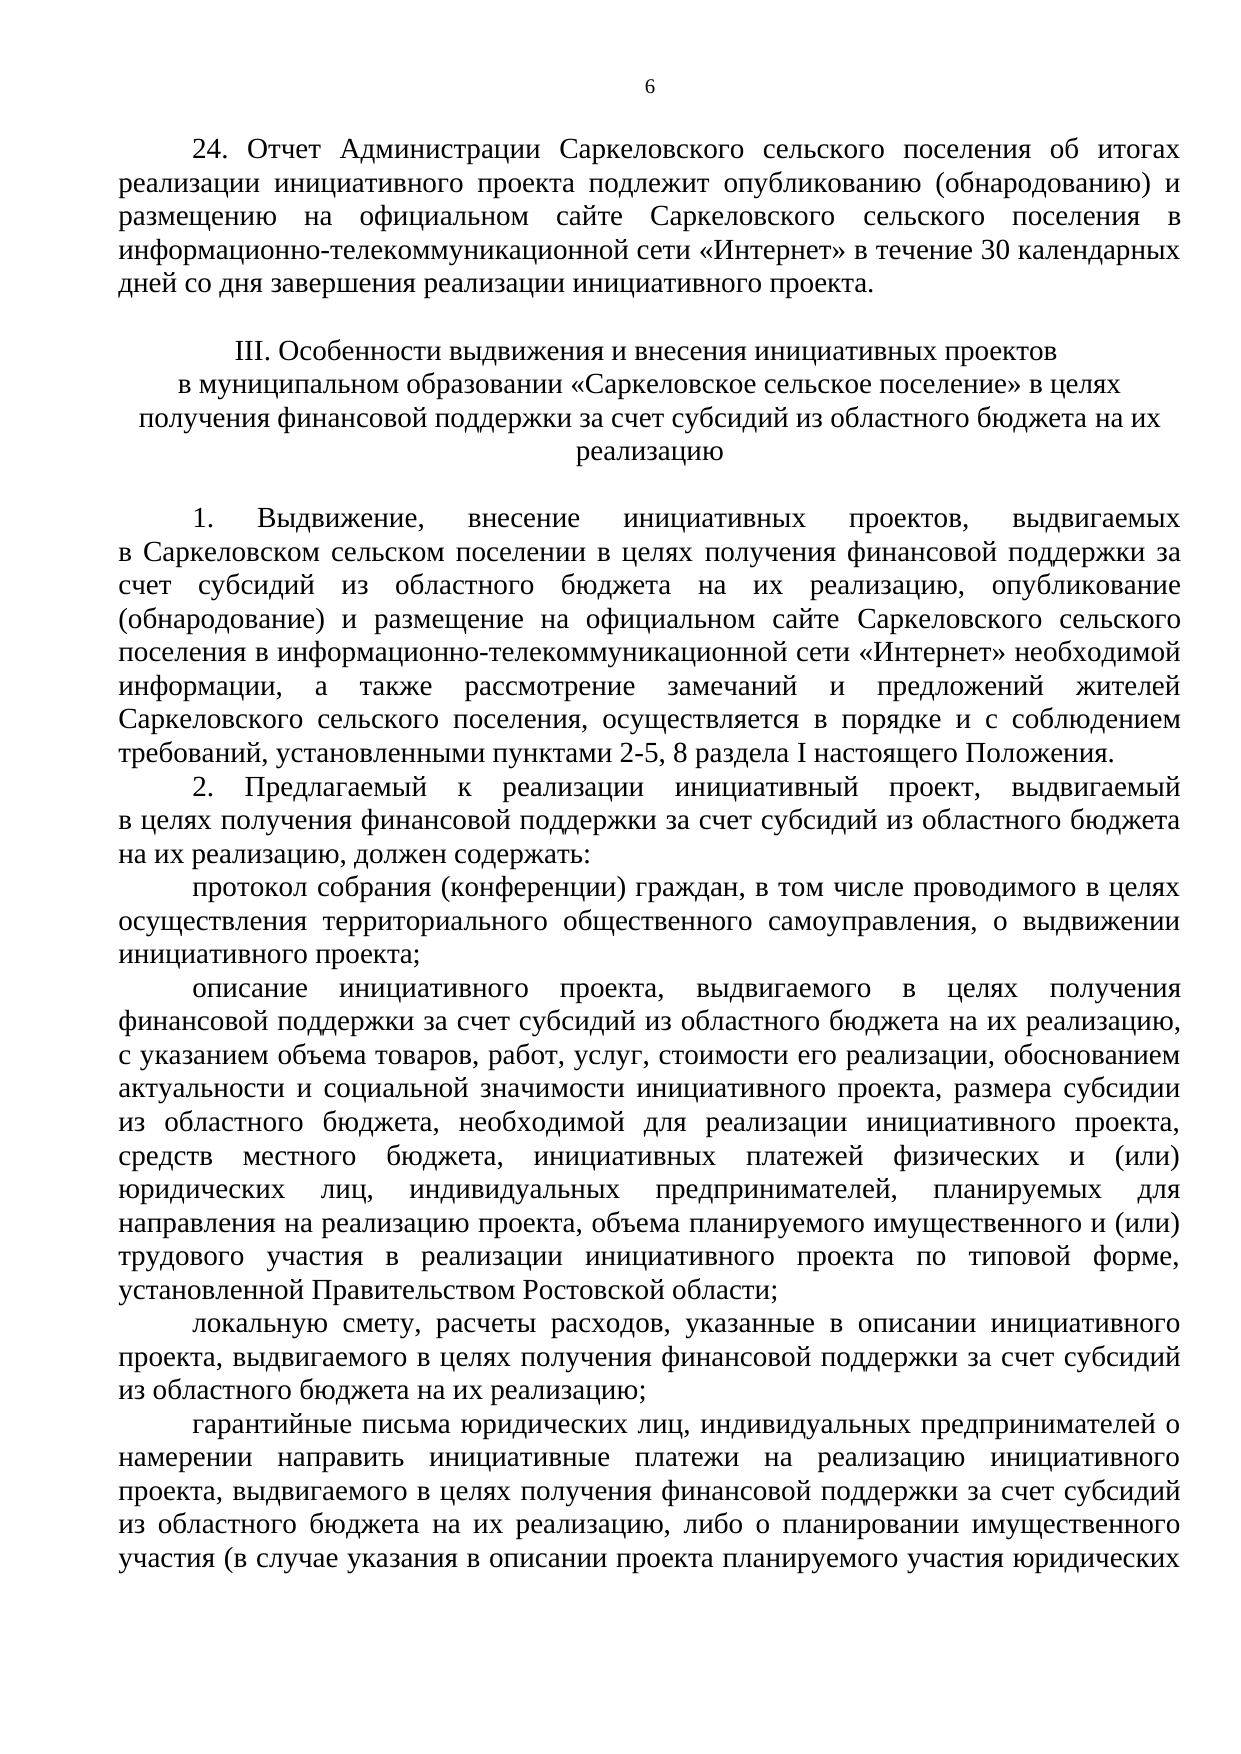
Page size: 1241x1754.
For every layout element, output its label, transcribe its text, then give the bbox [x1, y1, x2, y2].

text 1. Выдвижение, внесение инициативных проектов, выдвигаемых в Саркеловском сельском поселении в целях получения финансовой поддержки за счет субсидий из областного бюджета на их реализацию, опубликование (обнародование) и размещение на официальном сайте Саркеловского сельского поселения в информационно-телекоммуникационной сети «Интернет» необходимой информации, а также рассмотрение замечаний и предложений жителей Саркеловского сельского поселения, осуществляется в порядке и с соблюдением требований, установленными пунктами 2-5, 8 раздела I настоящего Положения. [118, 500, 1181, 769]
text локальную смету, расчеты расходов, указанные в описании инициативного проекта, выдвигаемого в целях получения финансовой поддержки за счет субсидий из областного бюджета на их реализацию; [118, 1305, 1181, 1406]
text 2. Предлагаемый к реализации инициативный проект, выдвигаемый в целях получения финансовой поддержки за счет субсидий из областного бюджета на их реализацию, должен содержать: [118, 769, 1181, 869]
text описание инициативного проекта, выдвигаемого в целях получения финансовой поддержки за счет субсидий из областного бюджета на их реализацию, с указанием объема товаров, работ, услуг, стоимости его реализации, обоснованием актуальности и социальной значимости инициативного проекта, размера субсидии из областного бюджета, необходимой для реализации инициативного проекта, средств местного бюджета, инициативных платежей физических и (или) юридических лиц, индивидуальных предпринимателей, планируемых для направления на реализацию проекта, объема планируемого имущественного и (или) трудового участия в реализации инициативного проекта по типовой форме, установленной Правительством Ростовской области; [118, 970, 1181, 1305]
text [118, 1406, 1181, 1574]
text III. Особенности выдвижения и внесения инициативных проектов в муниципальном образовании «Саркеловское сельское поселение» в целях получения финансовой поддержки за счет субсидий из областного бюджета на их реализацию [118, 333, 1181, 467]
text протокол собрания (конференции) граждан, в том числе проводимого в целях осуществления территориального общественного самоуправления, о выдвижении инициативного проекта; [118, 869, 1181, 970]
text 24. Отчет Администрации Саркеловского сельского поселения об итогах реализации инициативного проекта подлежит опубликованию (обнародованию) и размещению на официальном сайте Саркеловского сельского поселения в информационно-телекоммуникационной сети «Интернет» в течение 30 календарных дней со дня завершения реализации инициативного проекта. [118, 131, 1181, 299]
